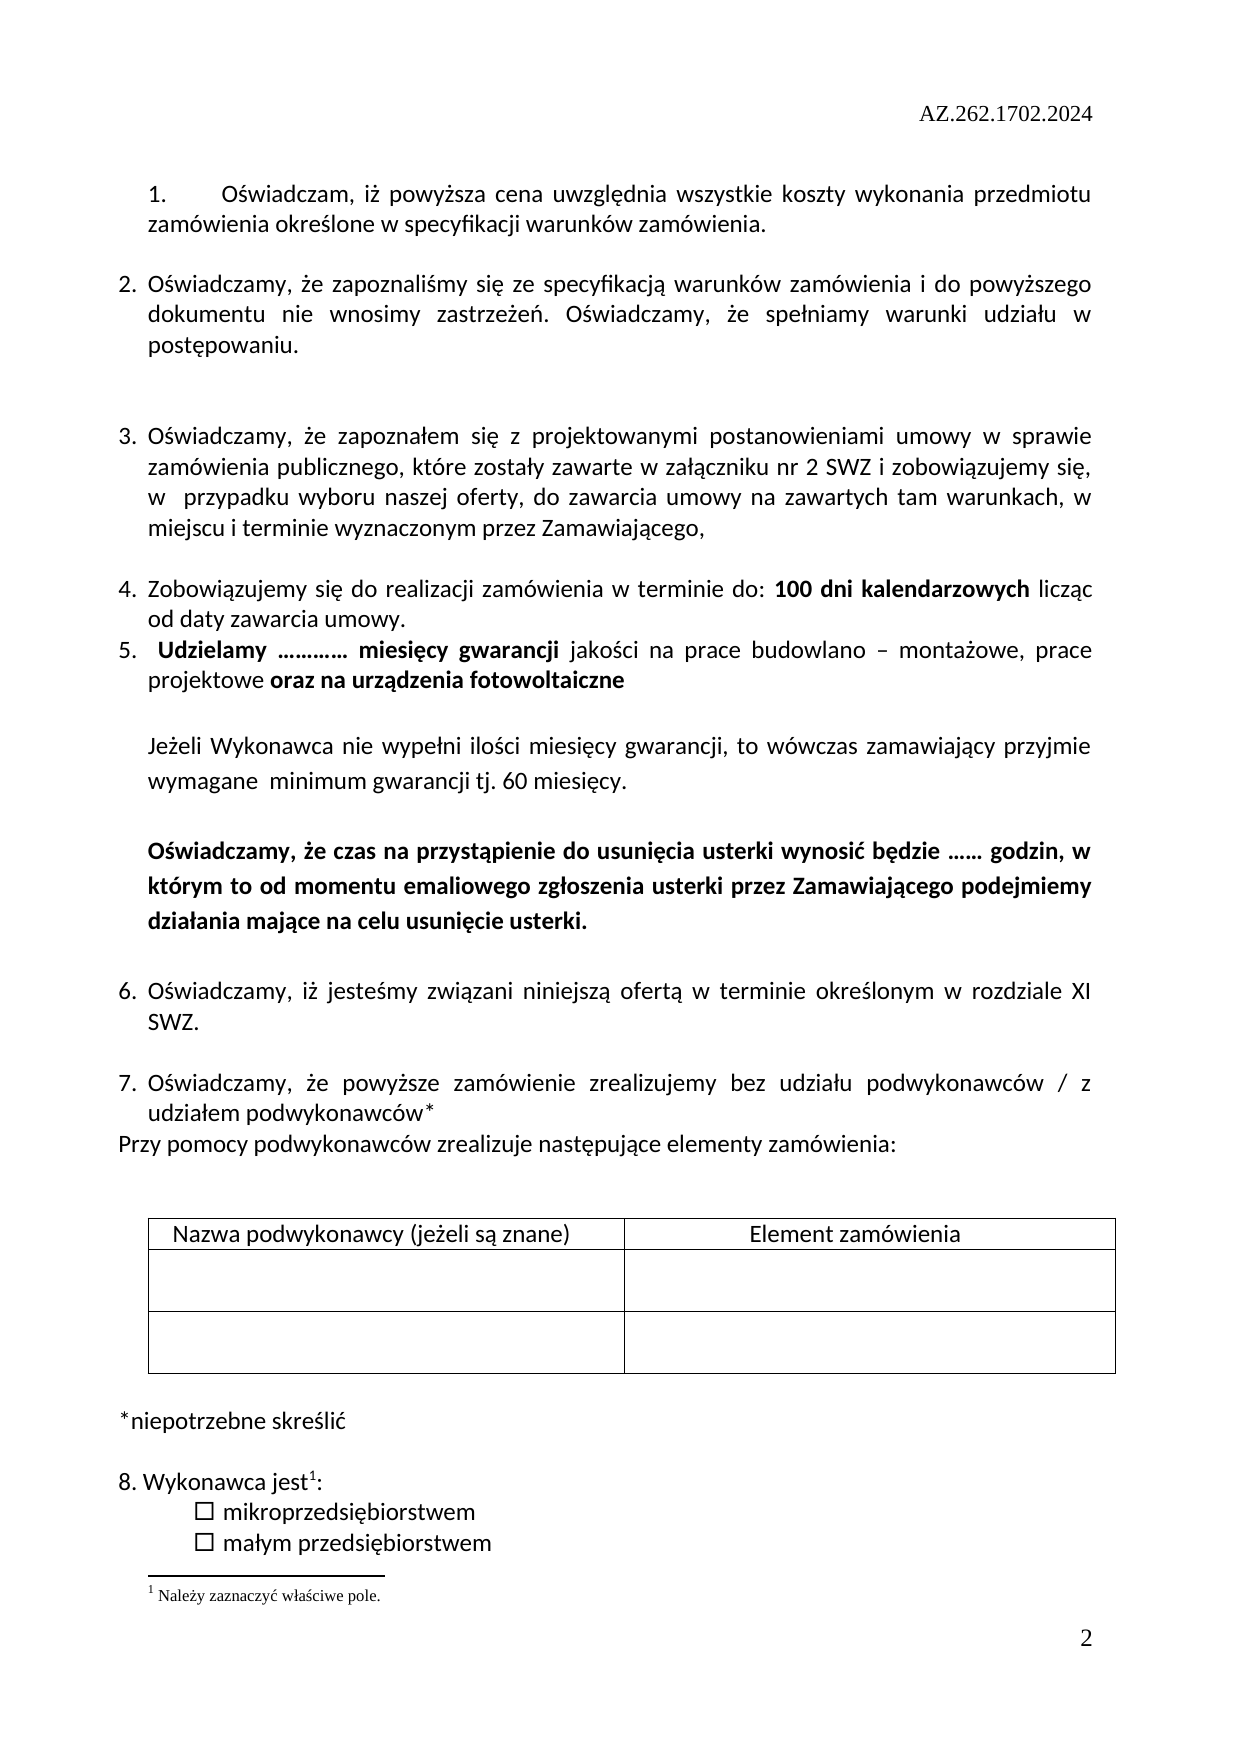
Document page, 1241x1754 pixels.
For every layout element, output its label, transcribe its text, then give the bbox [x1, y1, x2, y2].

text 8. Wykonawca jest: [118, 1466, 1093, 1496]
text Jeżeli Wykonawca nie wypełni ilości miesięcy gwarancji, to wówczas zamawiający przyjmie wymagane minimum gwarancji tj. 60 miesięcy. [118, 730, 1093, 796]
list małym przedsiębiorstwem [193, 1527, 1093, 1557]
text 7. Oświadczamy, że powyższe zamówienie zrealizujemy bez udziału podwykonawców / z udziałem podwykonawców* [118, 1067, 1093, 1128]
text 3. Oświadczamy, że zapoznałem się z projektowanymi postanowieniami umowy w sprawie zamówienia publicznego, które zostały zawarte w załączniku nr 2 SWZ i zobowiązujemy się, w przypadku wyboru naszej oferty, do zawarcia umowy na zawartych tam warunkach, w miejscu i terminie wyznaczonym przez Zamawiającego, [118, 421, 1093, 543]
text Przy pomocy podwykonawców zrealizuje następujące elementy zamówienia: [118, 1128, 1093, 1158]
text 4. Zobowiązujemy się do realizacji zamówienia w terminie do: 100 dni kalendarzowych licząc od daty zawarcia umowy. [118, 573, 1093, 634]
table_header Element zamówienia [625, 1219, 1115, 1249]
table_cell [625, 1312, 1115, 1373]
text Oświadczamy, że czas na przystąpienie do usunięcia usterki wynosić będzie …… godzin, w którym to od momentu emaliowego zgłoszenia usterki przez Zamawiającego podejmiemy działania mające na celu usunięcie usterki. [118, 835, 1093, 936]
table_header Nazwa podwykonawcy (jeżeli są znane) [149, 1219, 624, 1249]
text 6. Oświadczamy, iż jesteśmy związani niniejszą ofertą w terminie określonym w rozdziale XI SWZ. [118, 975, 1093, 1036]
text 2. Oświadczamy, że zapoznaliśmy się ze specyfikacją warunków zamówienia i do powyższego dokumentu nie wnosimy zastrzeżeń. Oświadczamy, że spełniamy warunki udziału w postępowaniu. [118, 268, 1093, 359]
text *niepotrzebne skreślić [118, 1405, 1093, 1435]
list mikroprzedsiębiorstwem [193, 1496, 1093, 1527]
text 1. Oświadczam, iż powyższa cena uwzględnia wszystkie koszty wykonania przedmiotu zamówienia określone w specyfikacji warunków zamówienia. [148, 178, 1093, 239]
table_cell [149, 1312, 624, 1373]
table_cell [625, 1250, 1115, 1311]
table_cell [149, 1250, 624, 1311]
text 5. Udzielamy ………… miesięcy gwarancji jakości na prace budowlano – montażowe, prace projektowe oraz na urządzenia fotowoltaiczne [118, 634, 1093, 695]
